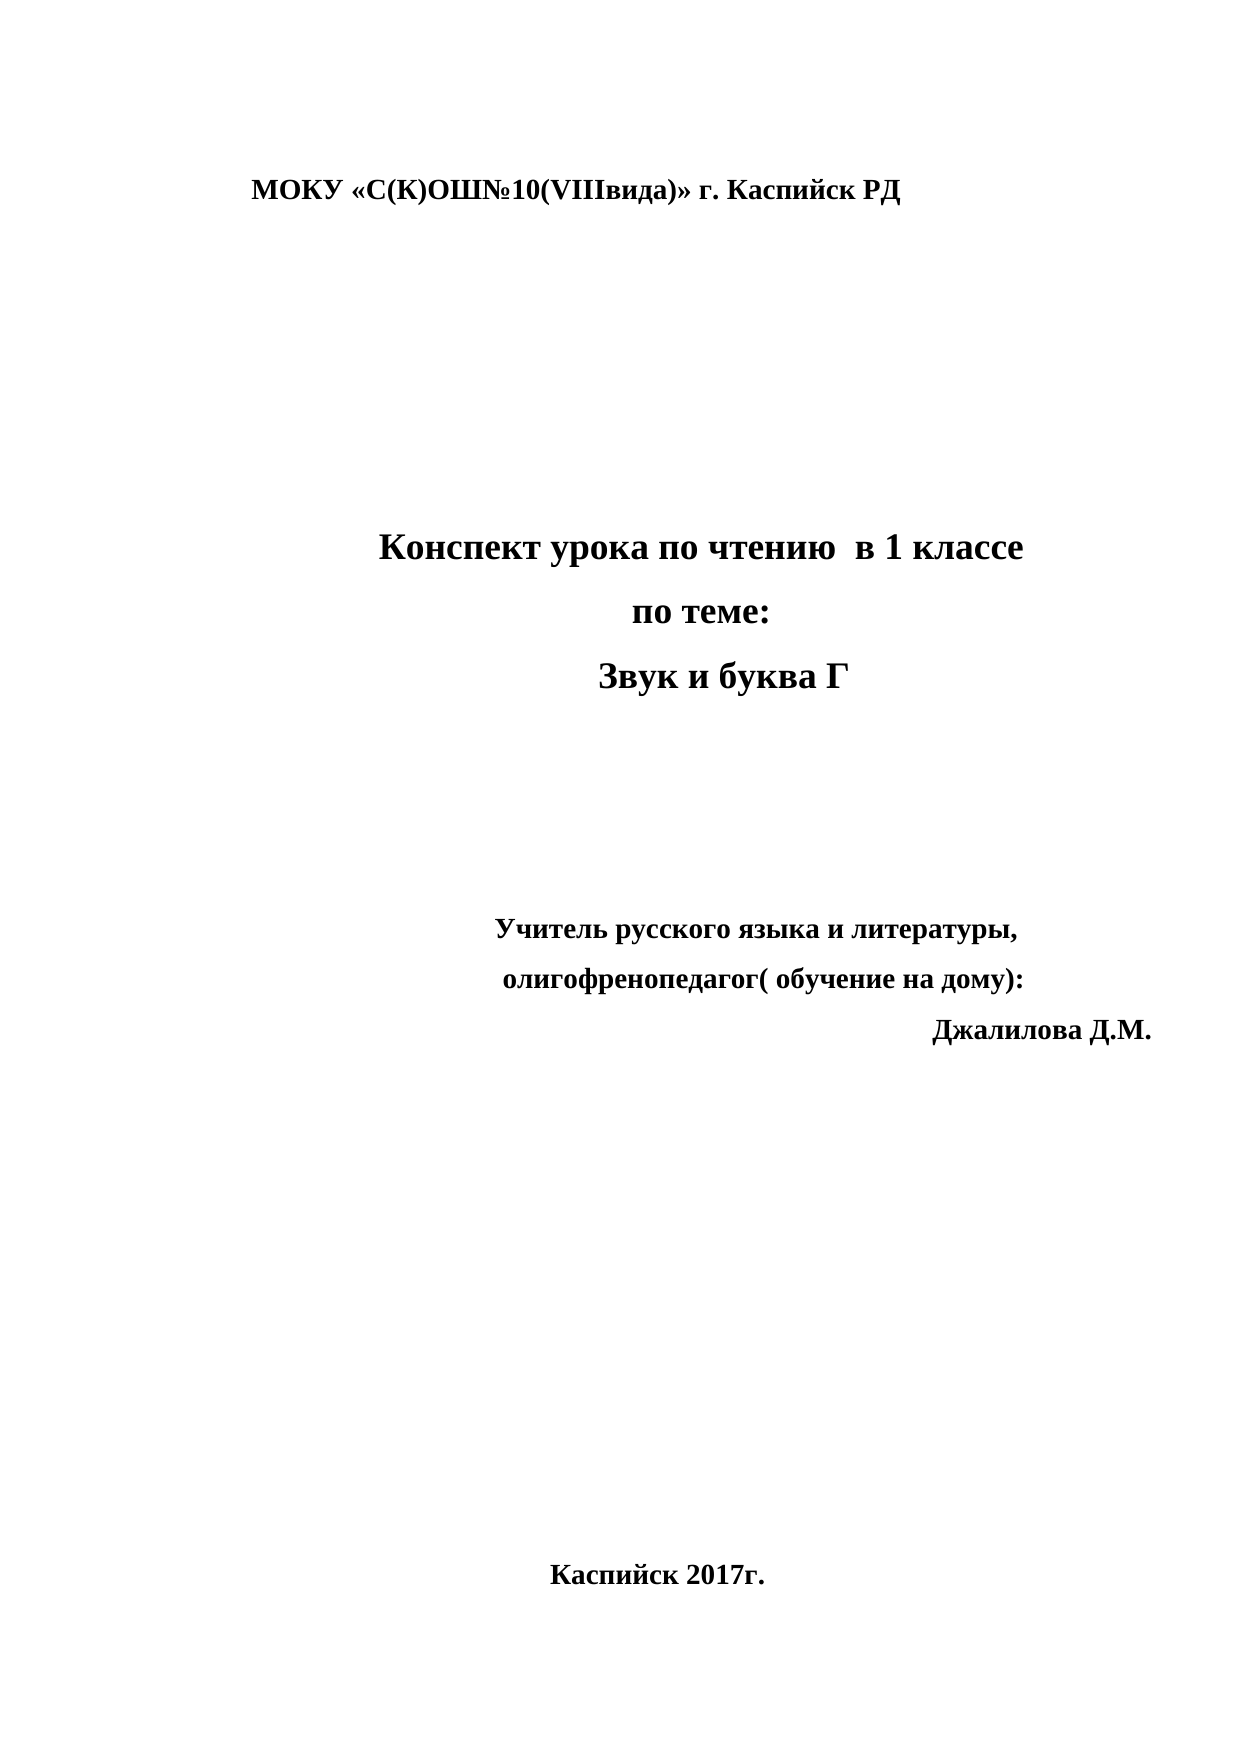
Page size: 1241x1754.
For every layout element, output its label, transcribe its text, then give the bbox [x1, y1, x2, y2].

text Каспийск 2017г. [177, 1557, 1152, 1590]
text по теме: [177, 589, 1152, 632]
text Учитель русского языка и литературы, [177, 911, 1152, 945]
text Звук и буква Г [177, 653, 1152, 697]
text МОКУ «С(К)ОШ№10(VIIIвида)» г. Каспийск РД [177, 172, 1152, 206]
text Джалилова Д.М. [177, 1012, 1152, 1045]
text Конспект урока по чтению в 1 классе [177, 524, 1152, 567]
text олигофренопедагог( обучение на дому): [177, 961, 1152, 995]
